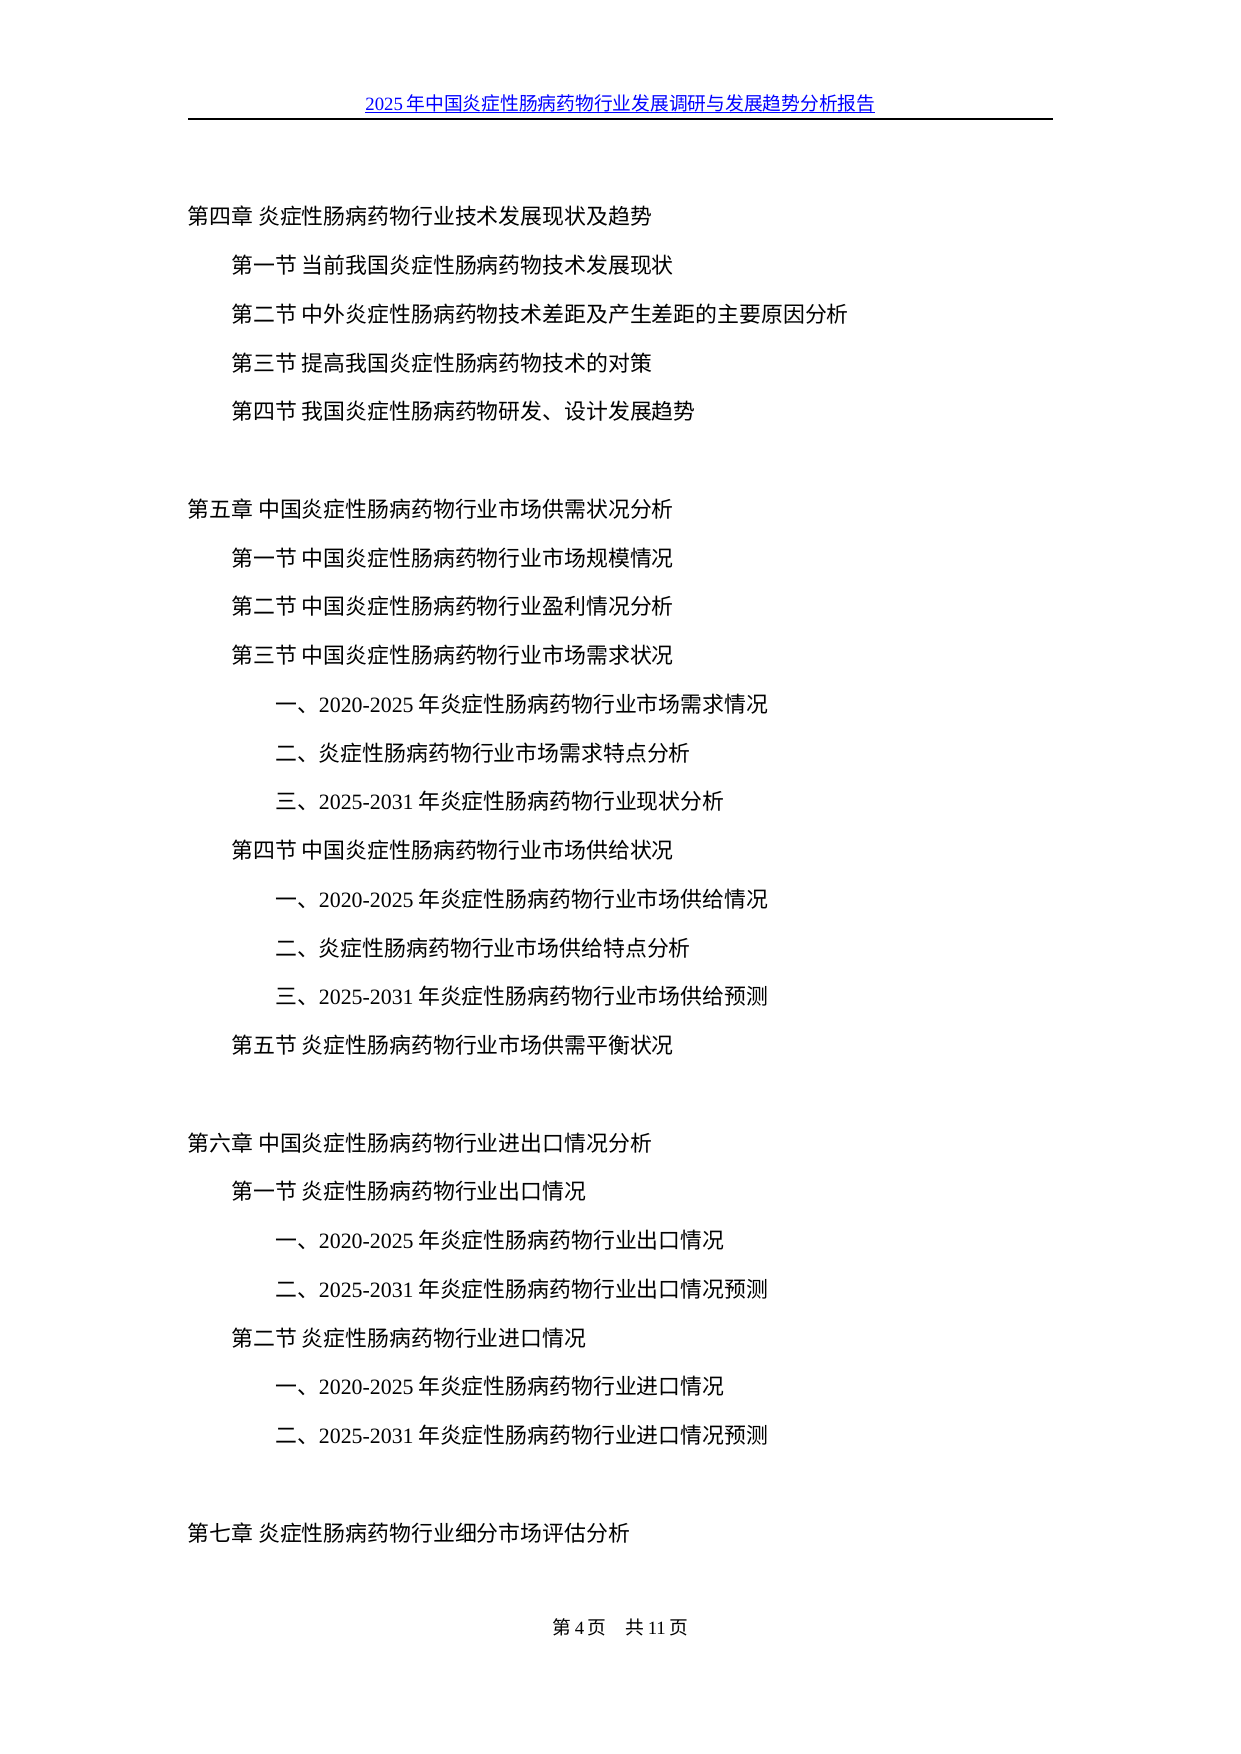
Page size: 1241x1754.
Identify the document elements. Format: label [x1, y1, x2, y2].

text [187, 150, 1053, 1548]
